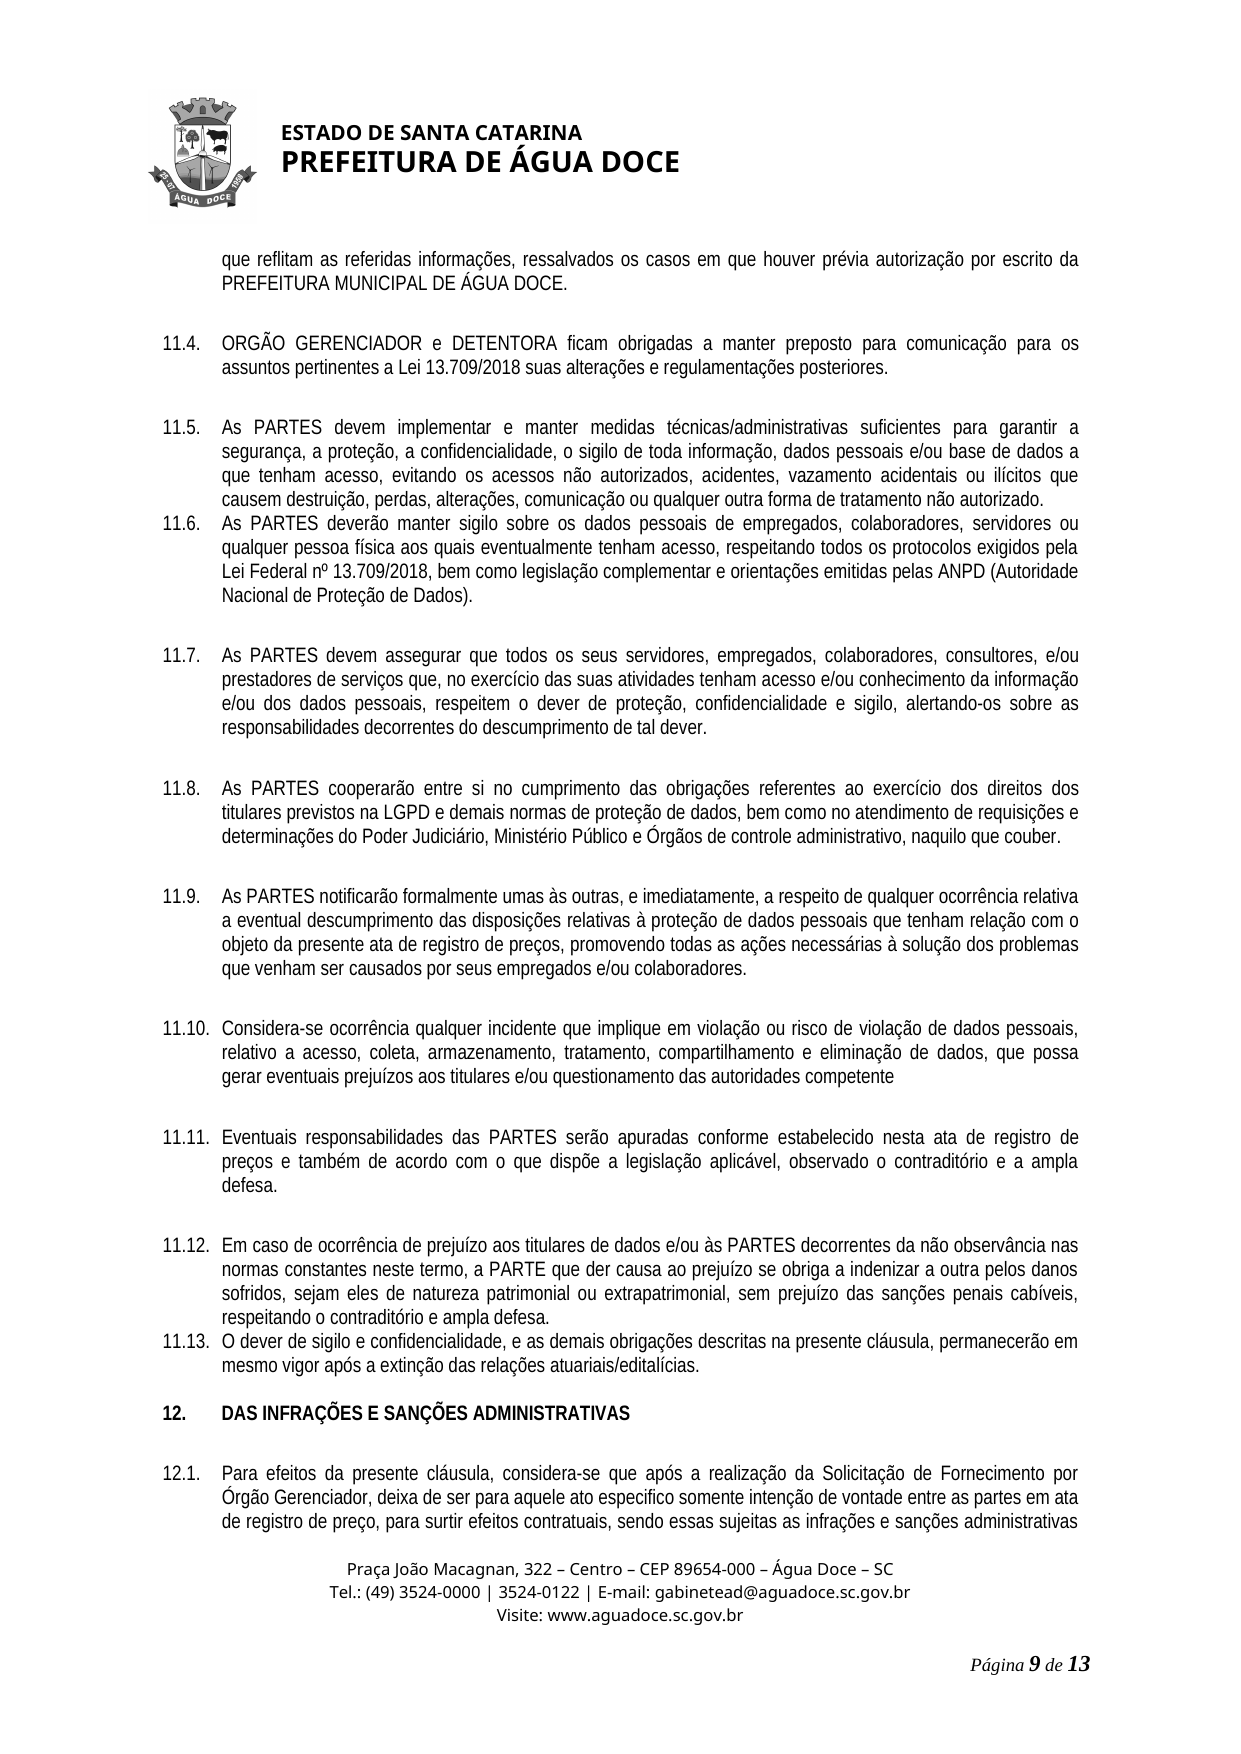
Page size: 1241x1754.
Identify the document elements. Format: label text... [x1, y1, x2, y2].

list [162, 1461, 1080, 1533]
list ORGÃO GERENCIADOR e DETENTORA ficam obrigadas a manter preposto para comunicação para os assuntos pertinentes a Lei 13.709/2018 suas alterações e regulamentações posteriores. [162, 331, 1080, 379]
list As PARTES devem implementar e manter medidas técnicas/administrativas suficientes para garantir a segurança, a proteção, a confidencialidade, o sigilo de toda informação, dados pessoais e/ou base de dados a que tenham acesso, evitando os acessos não autorizados, acidentes, vazamento acidentais ou ilícitos que causem destruição, perdas, alterações, comunicação ou qualquer outra forma de tratamento não autorizado. [162, 415, 1080, 511]
list O dever de sigilo e confidencialidade, e as demais obrigações descritas na presente cláusula, permanecerão em mesmo vigor após a extinção das relações atuariais/editalícias. [162, 1329, 1080, 1377]
list DAS INFRAÇÕES E SANÇÕES ADMINISTRATIVAS [162, 1401, 1080, 1424]
list As PARTES deverão manter sigilo sobre os dados pessoais de empregados, colaboradores, servidores ou qualquer pessoa física aos quais eventualmente tenham acesso, respeitando todos os protocolos exigidos pela Lei Federal nº 13.709/2018, bem como legislação complementar e orientações emitidas pelas ANPD (Autoridade Nacional de Proteção de Dados). [162, 511, 1080, 607]
list As PARTES notificarão formalmente umas às outras, e imediatamente, a respeito de qualquer ocorrência relativa a eventual descumprimento das disposições relativas à proteção de dados pessoais que tenham relação com o objeto da presente ata de registro de preços, promovendo todas as ações necessárias à solução dos problemas que venham ser causados por seus empregados e/ou colaboradores. [162, 884, 1080, 980]
list Em caso de ocorrência de prejuízo aos titulares de dados e/ou às PARTES decorrentes da não observância nas normas constantes neste termo, a PARTE que der causa ao prejuízo se obriga a indenizar a outra pelos danos sofridos, sejam eles de natureza patrimonial ou extrapatrimonial, sem prejuízo das sanções penais cabíveis, respeitando o contraditório e ampla defesa. [162, 1233, 1080, 1329]
list Considera-se ocorrência qualquer incidente que implique em violação ou risco de violação de dados pessoais, relativo a acesso, coleta, armazenamento, tratamento, compartilhamento e eliminação de dados, que possa gerar eventuais prejuízos aos titulares e/ou questionamento das autoridades competente [162, 1016, 1080, 1088]
list As PARTES devem assegurar que todos os seus servidores, empregados, colaboradores, consultores, e/ou prestadores de serviços que, no exercício das suas atividades tenham acesso e/ou conhecimento da informação e/ou dos dados pessoais, respeitem o dever de proteção, confidencialidade e sigilo, alertando-os sobre as responsabilidades decorrentes do descumprimento de tal dever. [162, 643, 1080, 739]
list Eventuais responsabilidades das PARTES serão apuradas conforme estabelecido nesta ata de registro de preços e também de acordo com o que dispõe a legislação aplicável, observado o contraditório e a ampla defesa. [162, 1124, 1080, 1196]
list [162, 246, 1080, 294]
list As PARTES cooperarão entre si no cumprimento das obrigações referentes ao exercício dos direitos dos titulares previstos na LGPD e demais normas de proteção de dados, bem como no atendimento de requisições e determinações do Poder Judiciário, Ministério Público e Órgãos de controle administrativo, naquilo que couber. [162, 776, 1080, 847]
